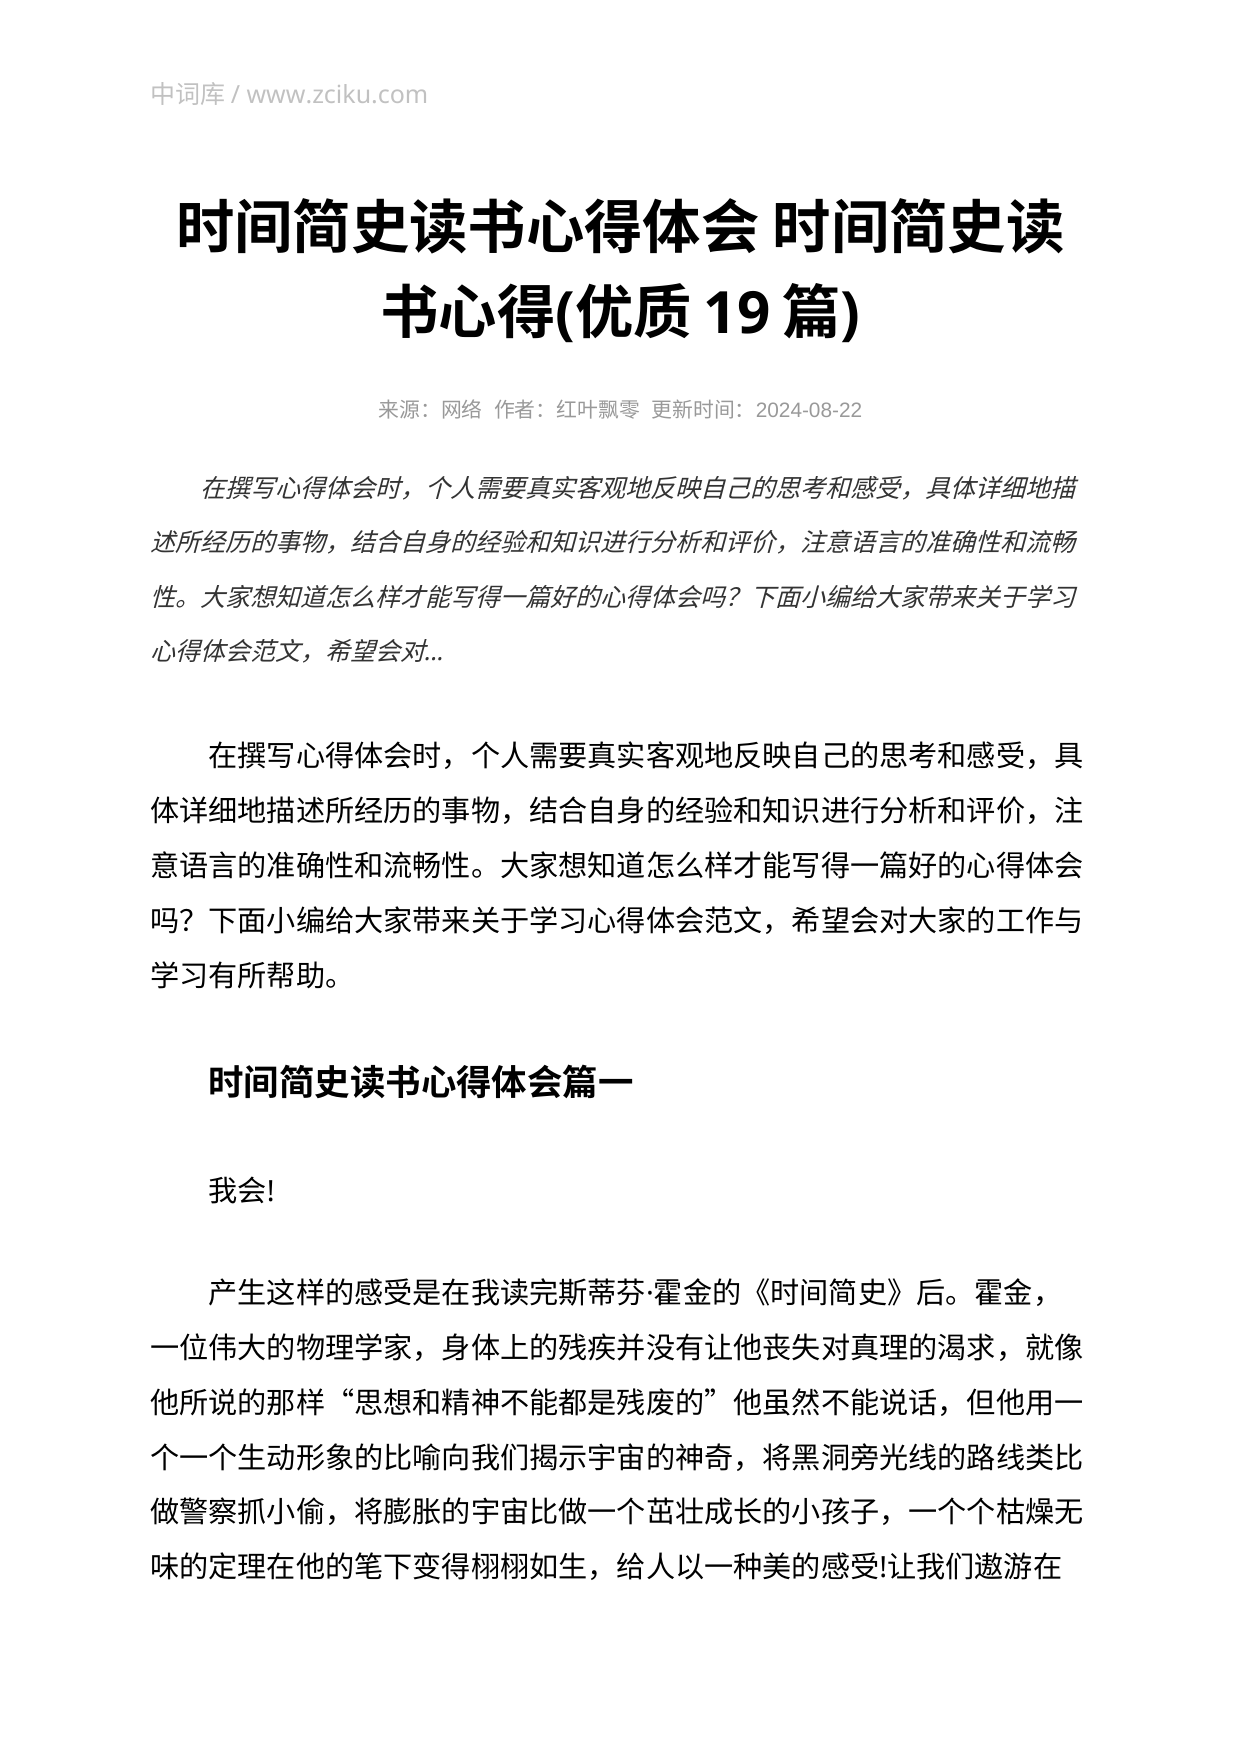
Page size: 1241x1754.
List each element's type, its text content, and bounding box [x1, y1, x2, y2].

text 我会! [150, 1167, 1090, 1210]
subtitle 时间简史读书心得体会 时间简史读书心得(优质19篇) [150, 181, 1090, 351]
text 来源：网络 作者：红叶飘零 更新时间：2024-08-22 [150, 397, 1090, 421]
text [150, 1269, 1090, 1586]
text 在撰写心得体会时，个人需要真实客观地反映自己的思考和感受，具体详细地描述所经历的事物，结合自身的经验和知识进行分析和评价，注意语言的准确性和流畅性。大家想知道怎么样才能写得一篇好的心得体会吗？下面小编给大家带来关于学习心得体会范文，希望会对... [150, 468, 1090, 668]
text 时间简史读书心得体会篇一 [150, 1054, 1090, 1105]
text 在撰写心得体会时，个人需要真实客观地反映自己的思考和感受，具体详细地描述所经历的事物，结合自身的经验和知识进行分析和评价，注意语言的准确性和流畅性。大家想知道怎么样才能写得一篇好的心得体会吗？下面小编给大家带来关于学习心得体会范文，希望会对大家的工作与学习有所帮助。 [150, 733, 1090, 994]
